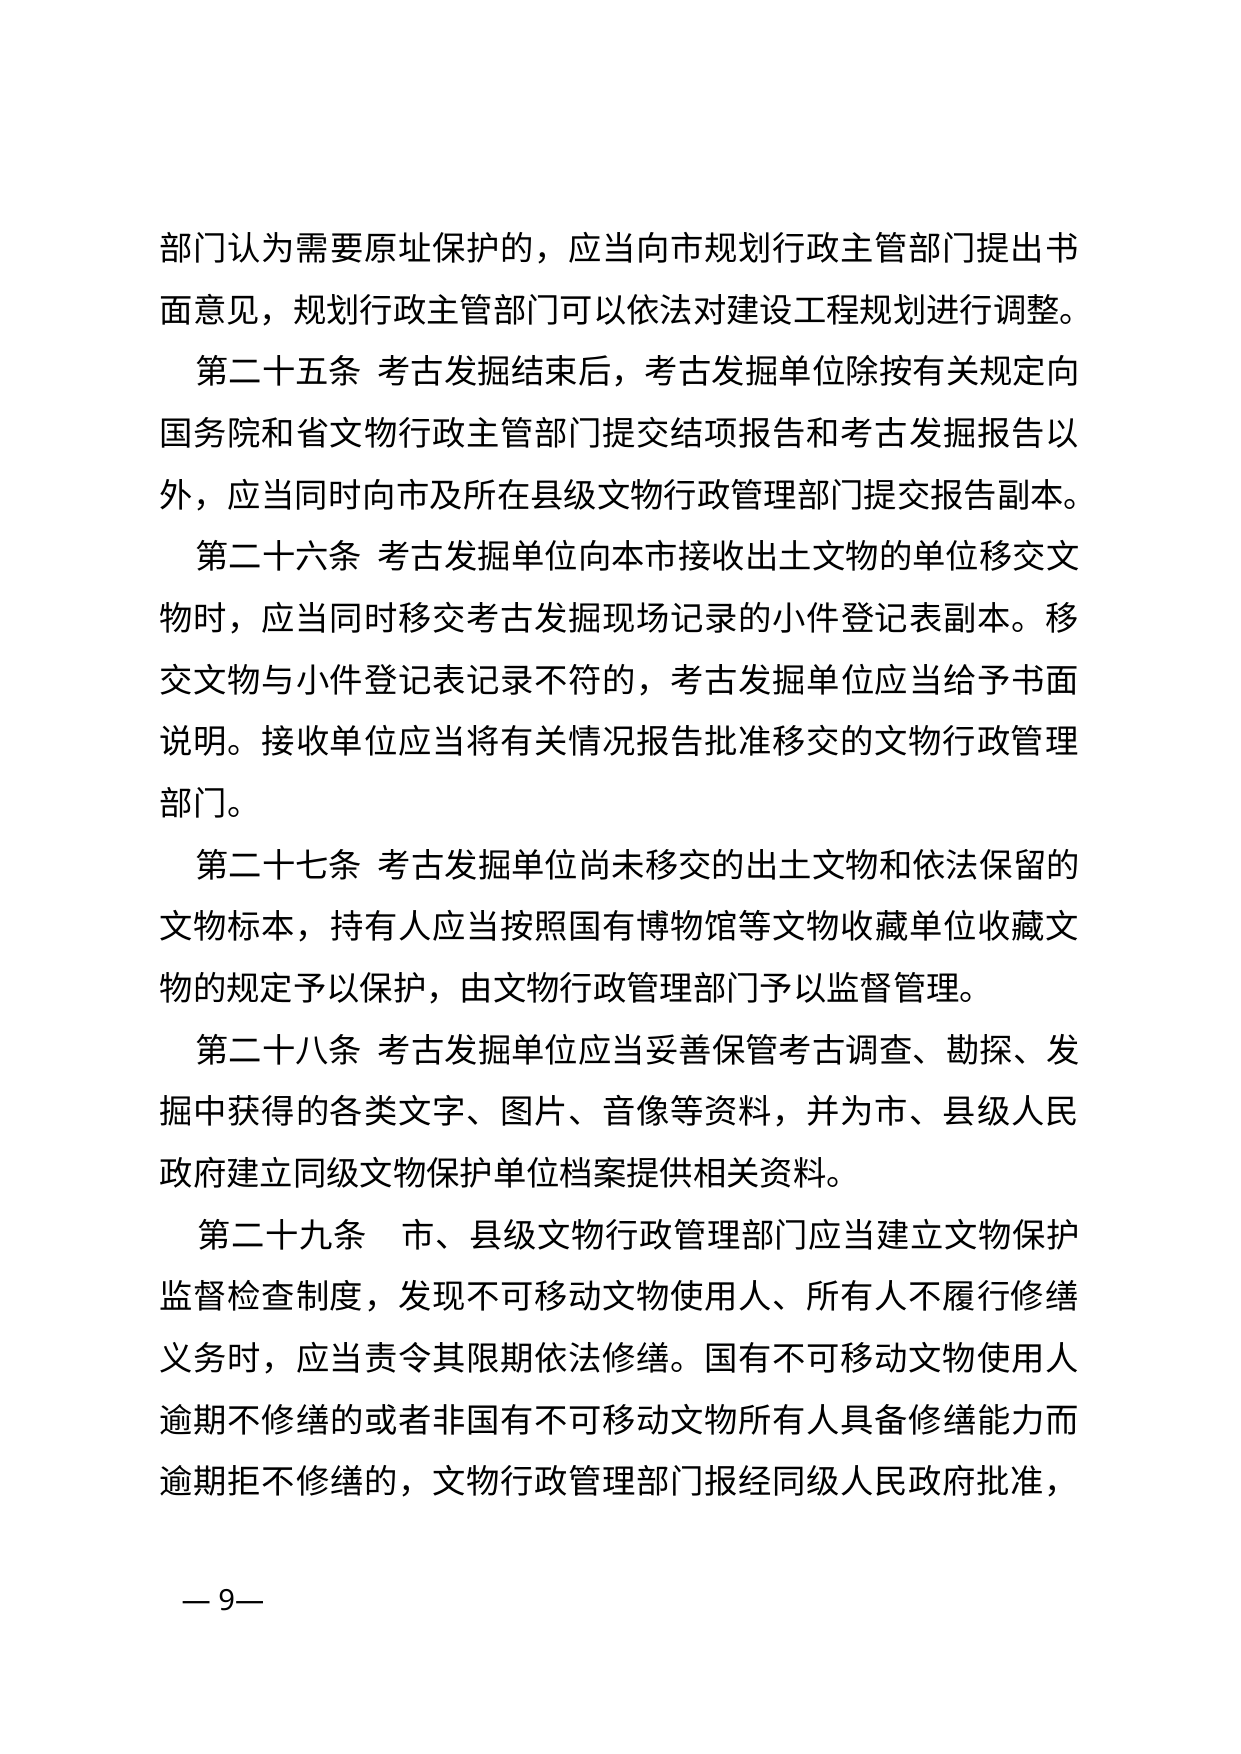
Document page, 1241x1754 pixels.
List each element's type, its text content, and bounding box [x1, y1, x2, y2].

text 第二十六条 考古发掘单位向本市接收出土文物的单位移交文物时，应当同时移交考古发掘现场记录的小件登记表副本。移交文物与小件登记表记录不符的，考古发掘单位应当给予书面说明。接收单位应当将有关情况报告批准移交的文物行政管理部门。 [159, 519, 1081, 828]
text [159, 1198, 1081, 1506]
text 第二十七条 考古发掘单位尚未移交的出土文物和依法保留的文物标本，持有人应当按照国有博物馆等文物收藏单位收藏文物的规定予以保护，由文物行政管理部门予以监督管理。 [159, 828, 1081, 1013]
text 第二十五条 考古发掘结束后，考古发掘单位除按有关规定向国务院和省文物行政主管部门提交结项报告和考古发掘报告以外，应当同时向市及所在县级文物行政管理部门提交报告副本。 [159, 334, 1081, 519]
text 第二十八条 考古发掘单位应当妥善保管考古调查、勘探、发掘中获得的各类文字、图片、音像等资料，并为市、县级人民政府建立同级文物保护单位档案提供相关资料。 [159, 1013, 1081, 1198]
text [159, 211, 1081, 334]
